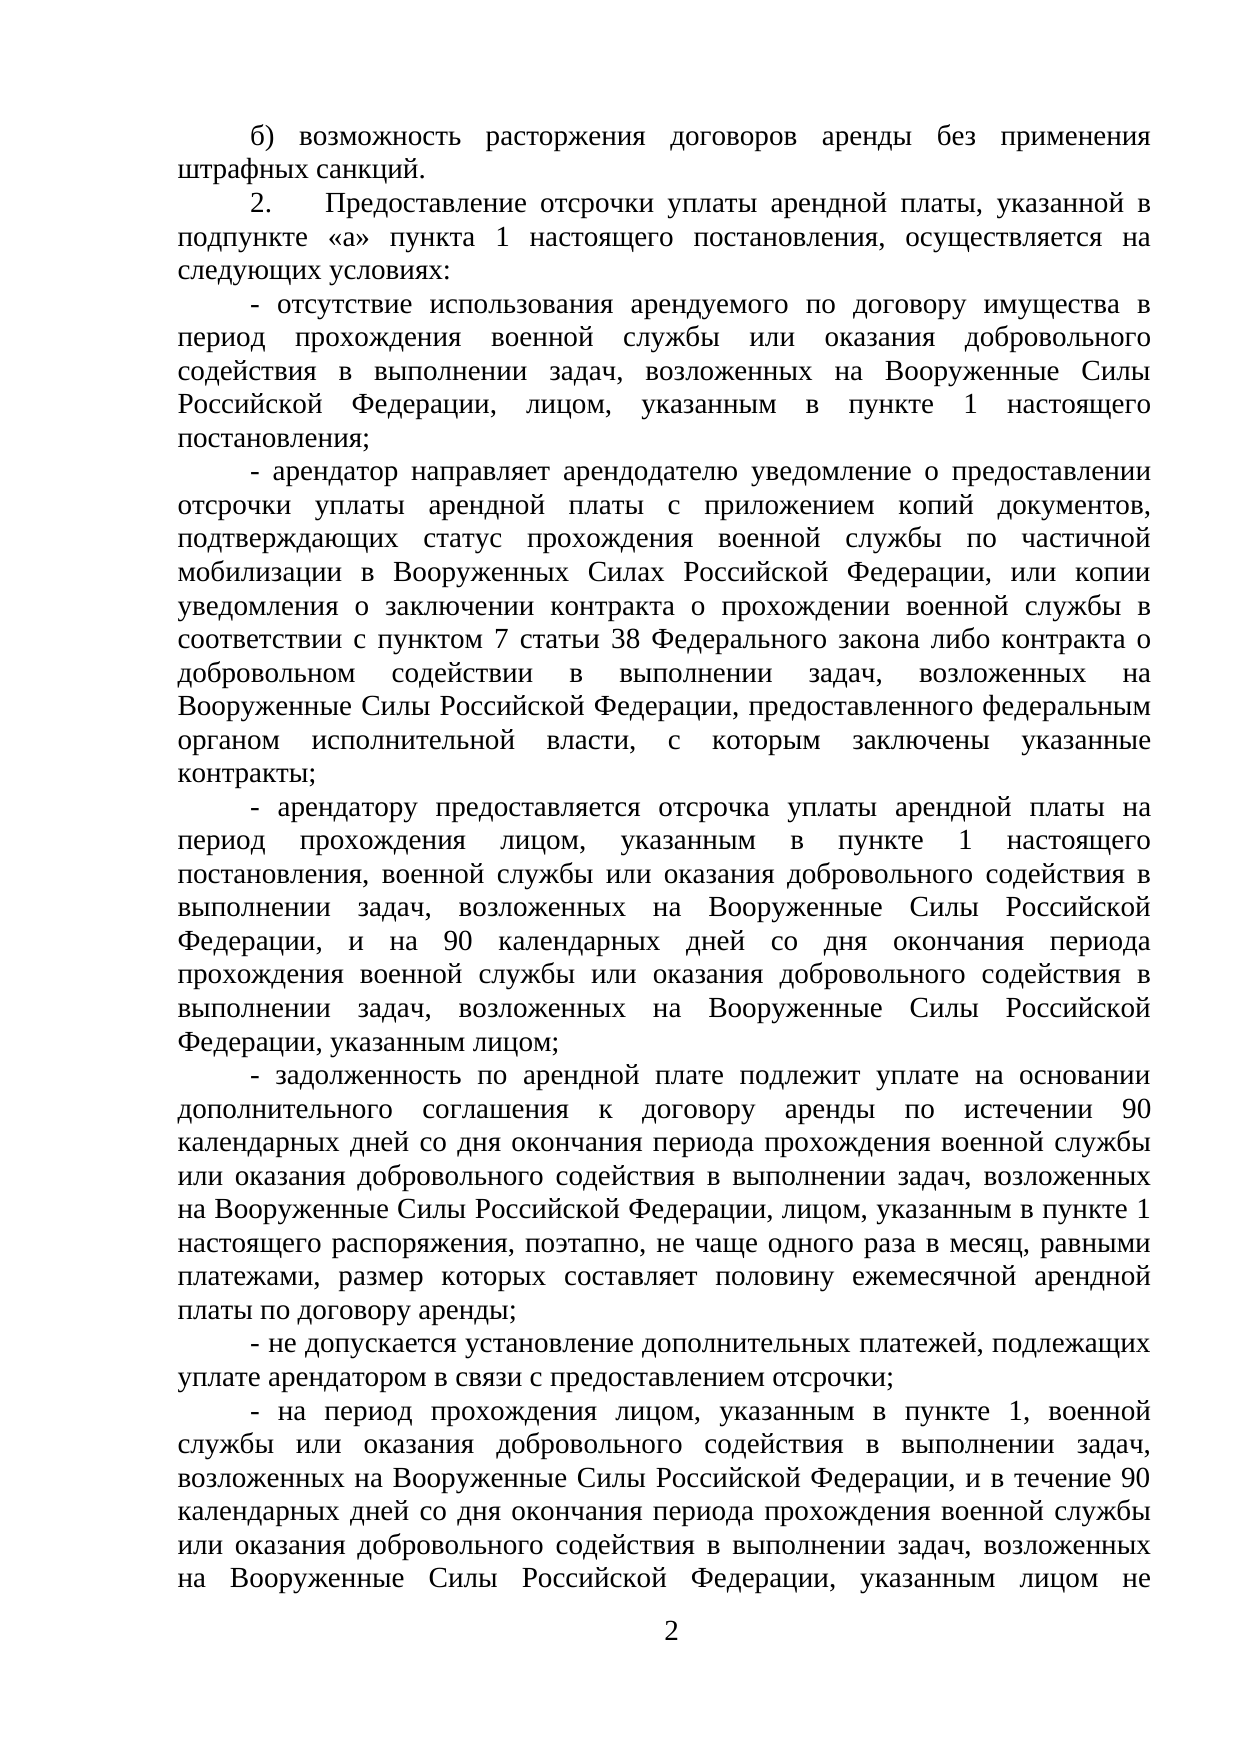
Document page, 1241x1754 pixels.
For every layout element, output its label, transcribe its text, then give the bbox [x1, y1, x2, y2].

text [177, 1393, 1152, 1594]
text - арендатору предоставляется отсрочка уплаты арендной платы на период прохождения лицом, указанным в пункте 1 настоящего постановления, военной службы или оказания добровольного содействия в выполнении задач, возложенных на Вооруженные Силы Российской Федерации, и на 90 календарных дней со дня окончания периода прохождения военной службы или оказания добровольного содействия в выполнении задач, возложенных на Вооруженные Силы Российской Федерации, указанным лицом; [177, 789, 1152, 1057]
list Предоставление отсрочки уплаты арендной платы, указанной в подпункте «а» пункта 1 настоящего постановления, осуществляется на следующих условиях: [177, 185, 1152, 286]
text - задолженность по арендной плате подлежит уплате на основании дополнительного соглашения к договору аренды по истечении 90 календарных дней со дня окончания периода прохождения военной службы или оказания добровольного содействия в выполнении задач, возложенных на Вооруженные Силы Российской Федерации, лицом, указанным в пункте 1 настоящего распоряжения, поэтапно, не чаще одного раза в месяц, равными платежами, размер которых составляет половину ежемесячной арендной платы по договору аренды; [177, 1057, 1152, 1326]
text - отсутствие использования арендуемого по договору имущества в период прохождения военной службы или оказания добровольного содействия в выполнении задач, возложенных на Вооруженные Силы Российской Федерации, лицом, указанным в пункте 1 настоящего постановления; [177, 286, 1152, 453]
text б) возможность расторжения договоров аренды без применения штрафных санкций. [177, 118, 1152, 185]
text - не допускается установление дополнительных платежей, подлежащих уплате арендатором в связи с предоставлением отсрочки; [177, 1326, 1152, 1393]
text - арендатор направляет арендодателю уведомление о предоставлении отсрочки уплаты арендной платы с приложением копий документов, подтверждающих статус прохождения военной службы по частичной мобилизации в Вооруженных Силах Российской Федерации, или копии уведомления о заключении контракта о прохождении военной службы в соответствии с пунктом 7 статьи 38 Федерального закона либо контракта о добровольном содействии в выполнении задач, возложенных на Вооруженные Силы Российской Федерации, предоставленного федеральным органом исполнительной власти, с которым заключены указанные контракты; [177, 453, 1152, 789]
